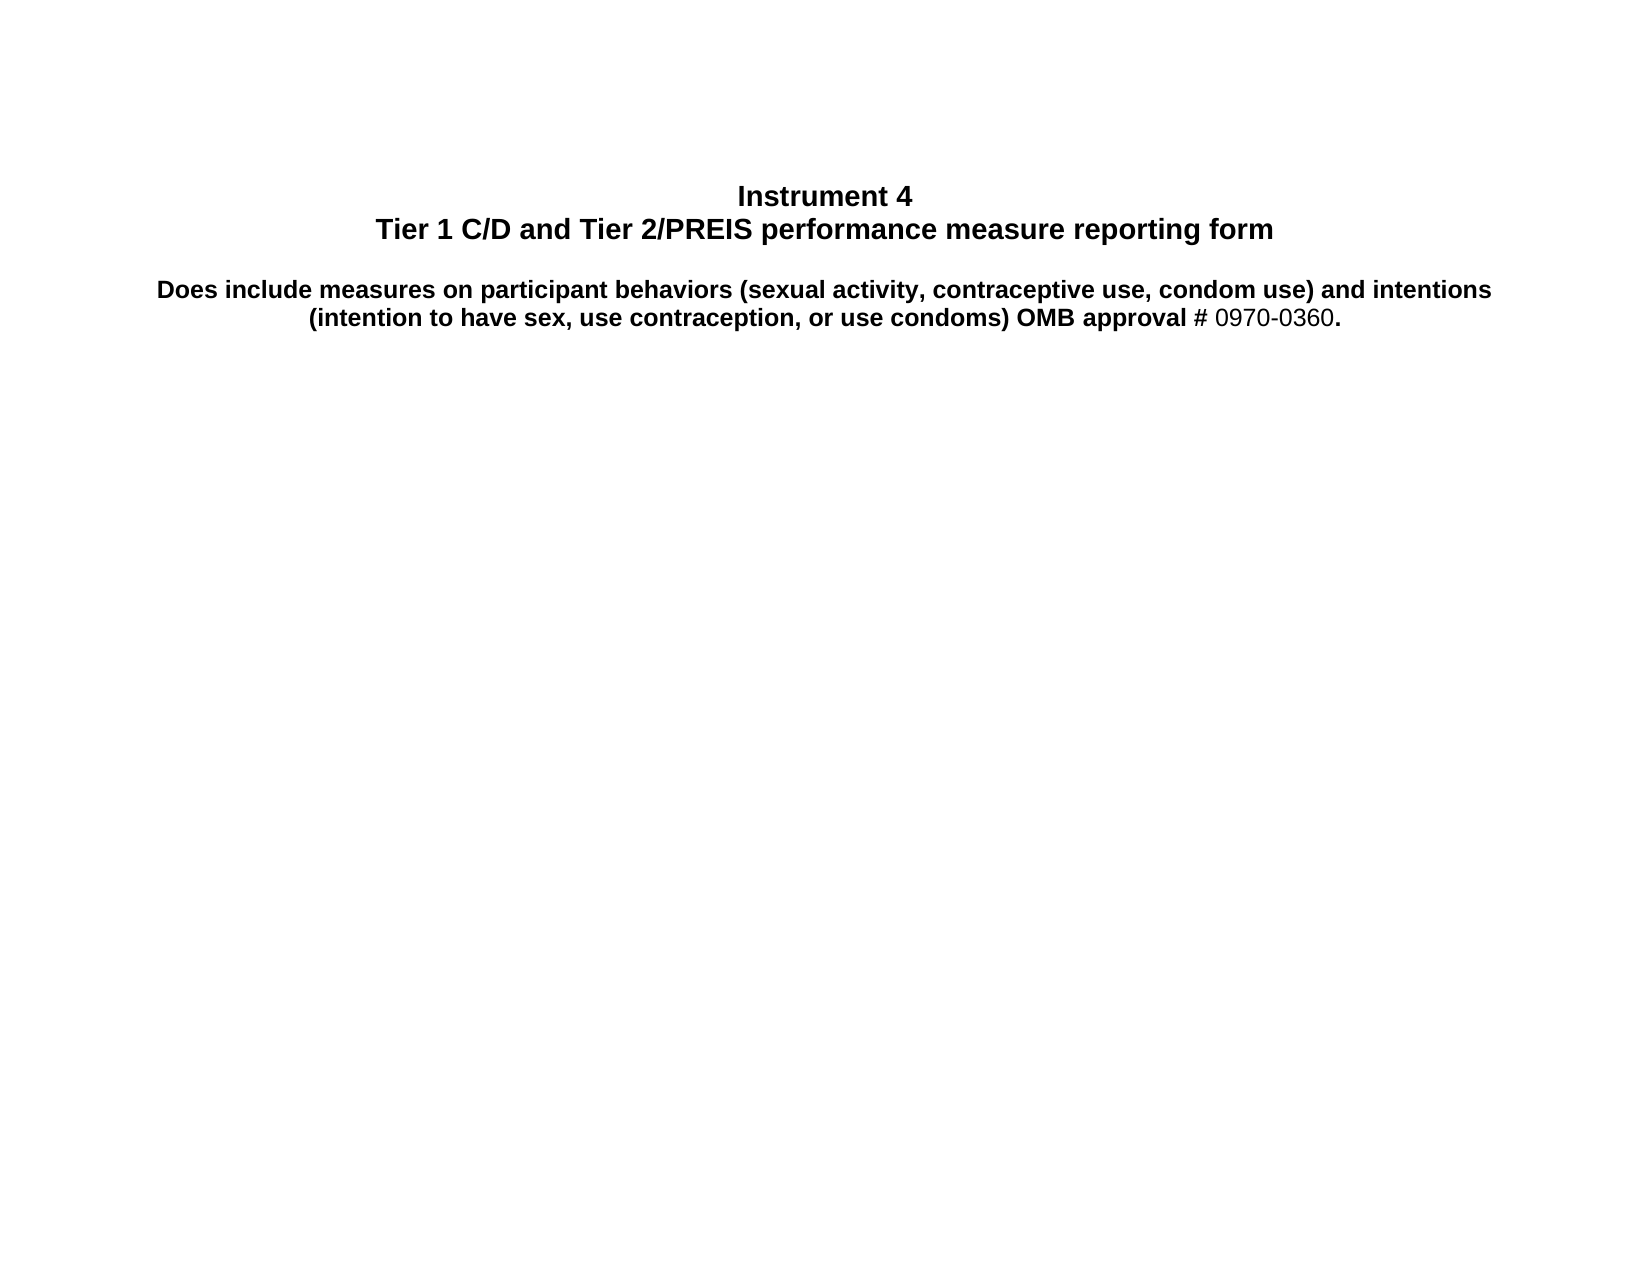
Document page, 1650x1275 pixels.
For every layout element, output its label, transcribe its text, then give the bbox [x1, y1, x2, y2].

text Tier 1 C/D and Tier 2/PREIS performance measure reporting form [150, 212, 1500, 246]
text Does include measures on participant behaviors (sexual activity, contraceptive use, condom use) and intentions (intention to have sex, use contraception, or use condoms) OMB approval # 0970-0360. [150, 274, 1500, 332]
text Instrument 4 [150, 179, 1500, 212]
